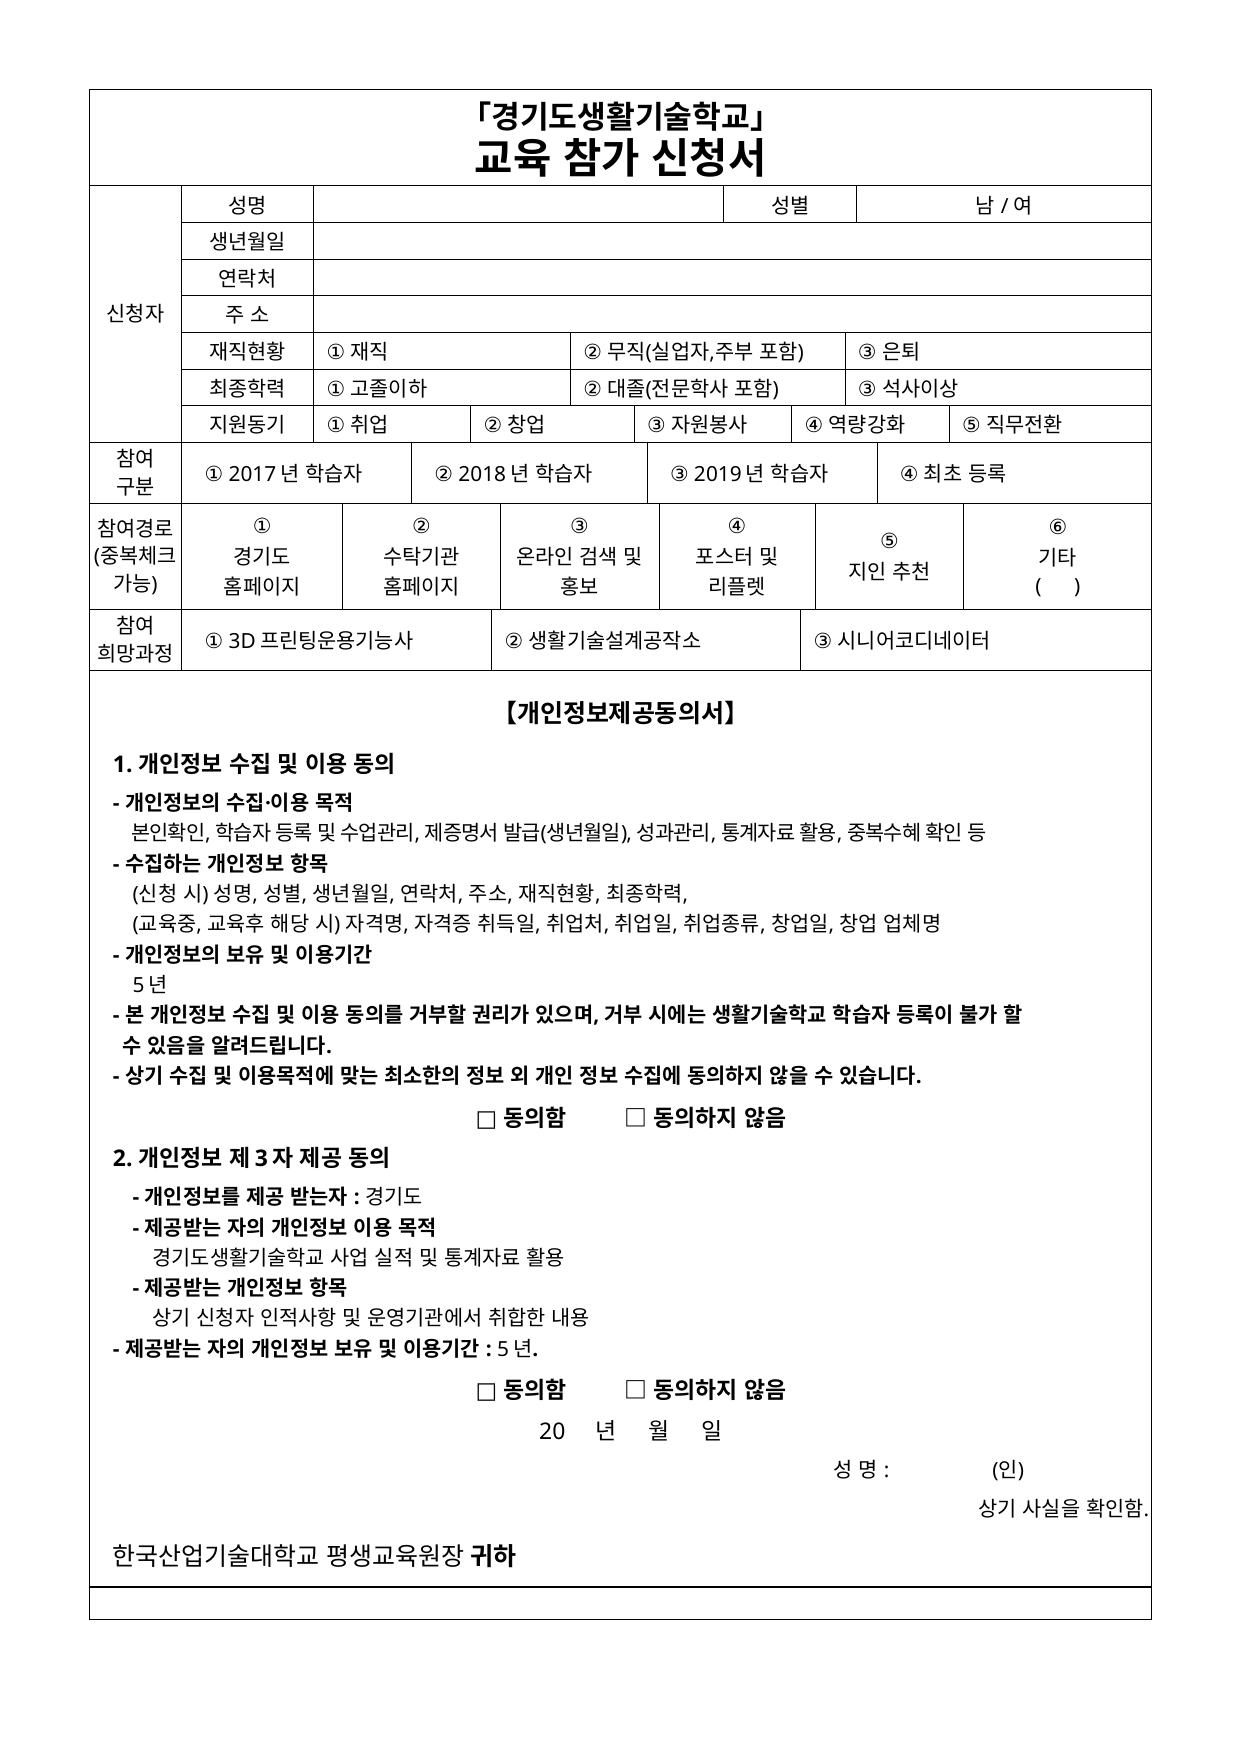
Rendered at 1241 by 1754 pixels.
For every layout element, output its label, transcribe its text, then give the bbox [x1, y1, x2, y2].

table_cell 최종학력 [182, 370, 313, 405]
table_cell ③ 자원봉사 [635, 406, 791, 442]
table_cell ③ 석사이상 [846, 370, 1151, 405]
table_cell ① 재직 [314, 333, 570, 368]
table_cell 재직현황 [182, 333, 313, 368]
table_cell 주 소 [182, 296, 313, 332]
table_cell 성명 [182, 186, 313, 222]
table_cell 생년월일 [182, 223, 313, 259]
table_cell ② 무직(실업자,주부 포함) [571, 333, 845, 368]
table_cell 참여 구분 [90, 443, 181, 502]
table_cell ③ 온라인 검색 및 홍보 [501, 504, 659, 609]
table_cell 지원동기 [182, 406, 313, 442]
table_cell 참여 희망과정 [90, 610, 181, 669]
table_cell ② 대졸(전문학사 포함) [571, 370, 845, 405]
table_cell ① 취업 [314, 406, 470, 442]
table_cell [314, 223, 1151, 259]
table_cell 성별 [724, 186, 856, 222]
table_cell ③ 2019년 학습자 [648, 443, 877, 502]
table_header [90, 1588, 1151, 1618]
table_cell ② 생활기술설계공작소 [492, 610, 800, 669]
table_cell 【개인정보제공동의서】 1. 개인정보 수집 및 이용 동의 - 개인정보의 수집·이용 목적 본인확인, 학습자 등록 및 수업관리, 제증명서 발급(생년월일), 성과관리, 통계자료 활용, 중복수혜 확인 등 - 수집하는 개인정보 항목 (신청 시) 성명, 성별, 생년월일, 연락처, 주소, 재직현황, 최종학력, (교육중, 교육후 해당 시) 자격명, 자격증 취득일, 취업처, 취업일, 취업종류, 창업일, 창업 업체명 - 개인정보의 보유 및 이용기간 5년 - 본 개인정보 수집 및 이용 동의를 거부할 권리가 있으며, 거부 시에는 생활기술학교 학습자 등록이 불가 할 수 있음을 알려드립니다. - 상기 수집 및 이용목적에 맞는 최소한의 정보 외 개인 정보 수집에 동의하지 않을 수 있습니다. 동의함 동의하지 않음 2. 개인정보 제3자 제공 동의 - 개인정보를 제공 받는자 : 경기도 - 제공받는 자의 개인정보 이용 목적 경기도생활기술학교 사업 실적 및 통계자료 활용 - 제공받는 개인정보 항목 상기 신청자 인적사항 및 운영기관에서 취합한 내용 - 제공받는 자의 개인정보 보유 및 이용기간 : 5년. 동의함 동의하지 않음 20 년 월 일 성 명 : (인) 상기 사실을 확인함. 한국산업기술대학교 평생교육원장 귀하 [90, 671, 1151, 1586]
table_cell ② 창업 [471, 406, 634, 442]
table_cell ④ 역량강화 [792, 406, 949, 442]
table_cell ③ 시니어코디네이터 [801, 610, 1151, 669]
table_header 「경기도생활기술학교」 교육 참가 신청서 [90, 90, 1151, 185]
table_cell ④ 최초 등록 [878, 443, 1151, 502]
table_cell [314, 186, 723, 222]
table_cell ④ 포스터 및 리플렛 [660, 504, 815, 609]
table_cell ⑥ 기타 ( ) [964, 504, 1151, 609]
table_cell ② 수탁기관 홈페이지 [343, 504, 500, 609]
table_cell ③ 은퇴 [846, 333, 1151, 368]
table_cell ① 경기도 홈페이지 [182, 504, 342, 609]
table_cell ② 2018년 학습자 [412, 443, 647, 502]
table_cell [314, 296, 1151, 332]
table_cell [314, 260, 1151, 295]
table_cell 남 / 여 [857, 186, 1151, 222]
table_cell ⑤ 직무전환 [950, 406, 1151, 442]
table_cell ① 3D프린팅운용기능사 [182, 610, 491, 669]
table_cell 참여경로 (중복체크 가능) [90, 504, 181, 609]
table_cell ① 고졸이하 [314, 370, 570, 405]
table_cell ⑤ 지인 추천 [816, 504, 963, 609]
table_cell 연락처 [182, 260, 313, 295]
table_cell ① 2017년 학습자 [182, 443, 411, 502]
table_cell 신청자 [90, 186, 181, 442]
